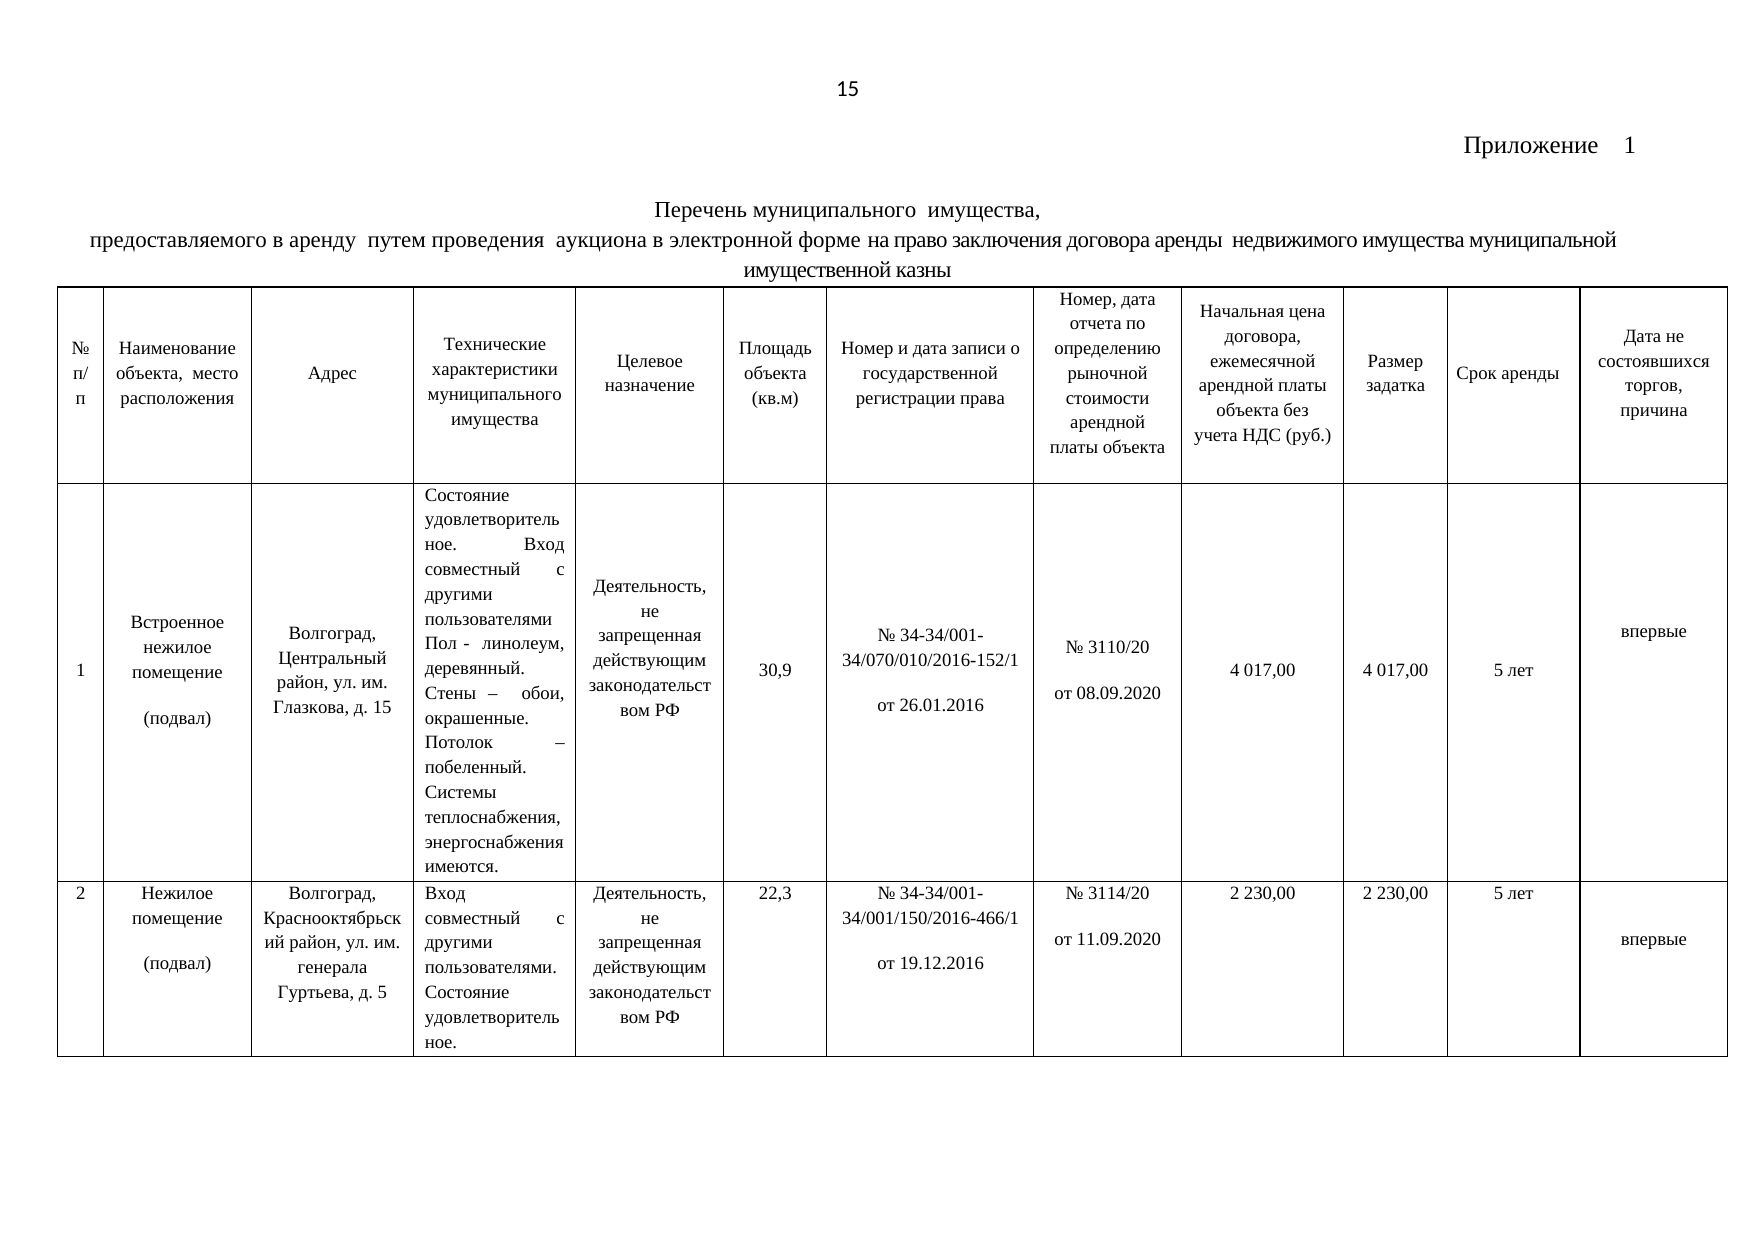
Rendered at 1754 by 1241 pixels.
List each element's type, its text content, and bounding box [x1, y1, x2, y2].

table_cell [104, 882, 251, 1056]
table_header № п/п [58, 288, 103, 482]
table_header Номер и дата записи о государственной регистрации права [827, 288, 1033, 482]
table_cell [576, 882, 723, 1056]
table_cell № 3110/20 от 08.09.2020 [1034, 484, 1181, 881]
table_cell 2 [58, 882, 103, 1056]
table_cell 4 017,00 [1182, 484, 1343, 881]
table_header Номер, дата отчета по определению рыночной стоимости арендной платы объекта [1034, 288, 1181, 482]
table_header Целевое назначение [576, 288, 723, 482]
text Приложение 1 [59, 130, 1636, 158]
table_header Дата не состоявшихся торгов, причина [1581, 288, 1727, 482]
table_header Адрес [252, 288, 413, 482]
table_cell 30,9 [724, 484, 826, 881]
table_header Технические характеристики муниципального имущества [414, 288, 575, 482]
table_cell 5 лет [1448, 484, 1579, 881]
table_cell Деятельность, не запрещенная действующим законодательством РФ [576, 484, 723, 881]
table_cell 4 017,00 [1344, 484, 1447, 881]
text Перечень муниципального имущества, [59, 196, 1636, 222]
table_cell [252, 882, 413, 1056]
table_cell впервые [1581, 882, 1727, 1056]
table_cell 22,3 [724, 882, 826, 1056]
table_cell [1034, 882, 1181, 1056]
table_cell 5 лет [1448, 882, 1579, 1056]
table_header Площадь объекта (кв.м) [724, 288, 826, 482]
table_header Начальная цена договора, ежемесячной арендной платы объекта без учета НДС (руб.) [1182, 288, 1343, 482]
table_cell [827, 882, 1033, 1056]
table_header Наименование объекта, место расположения [104, 288, 251, 482]
table_cell 1 [58, 484, 103, 881]
table_cell 2 230,00 [1182, 882, 1343, 1056]
table_cell впервые [1581, 484, 1727, 881]
table_header Срок аренды [1448, 288, 1579, 482]
table_cell № 34-34/001-34/070/010/2016-152/1 от 26.01.2016 [827, 484, 1033, 881]
table_cell Встроенное нежилое помещение (подвал) [104, 484, 251, 881]
table_cell Волгоград, Центральный район, ул. им. Глазкова, д. 15 [252, 484, 413, 881]
text предоставляемого в аренду путем проведения аукциона в электронной форме на право заключения договора аренды недвижимого имущества муниципальной имущественной казны [59, 226, 1636, 283]
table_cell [414, 882, 575, 1056]
table_cell Состояние удовлетворительное. Вход совместный с другими пользователями Пол - линолеум, деревянный. Стены – обои, окрашенные. Потолок – побеленный. Системы теплоснабжения, энергоснабжения имеются. [414, 484, 575, 881]
table_cell 2 230,00 [1344, 882, 1447, 1056]
table_header Размер задатка [1344, 288, 1447, 482]
